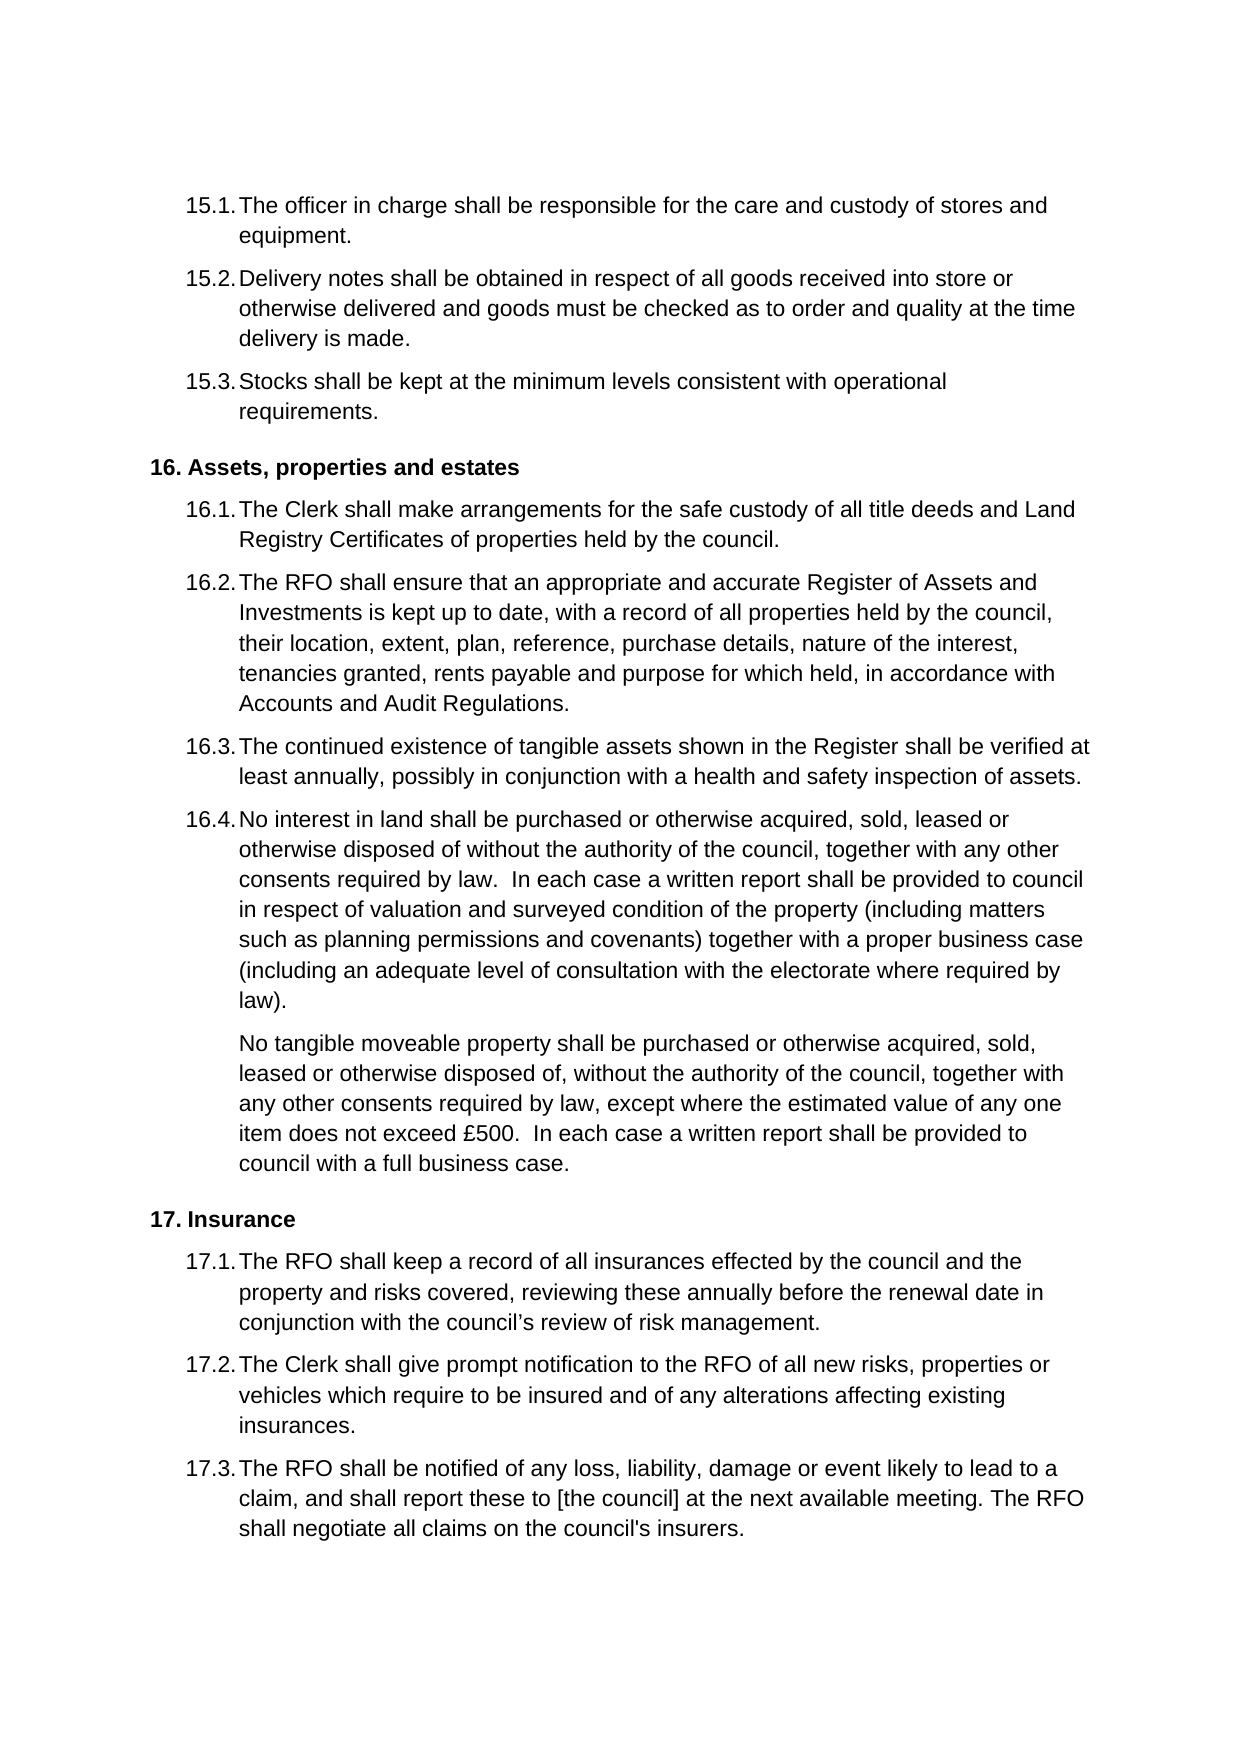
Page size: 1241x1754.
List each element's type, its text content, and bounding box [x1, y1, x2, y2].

list No interest in land shall be purchased or otherwise acquired, sold, leased or otherwise disposed of without the authority of the council, together with any other consents required by law. In each case a written report shall be provided to council in respect of valuation and surveyed condition of the property (including matters such as planning permissions and covenants) together with a proper business case (including an adequate level of consultation with the electorate where required by law). [185, 806, 1090, 1013]
list The RFO shall keep a record of all insurances effected by the council and the property and risks covered, reviewing these annually before the renewal date in conjunction with the council’s review of risk management. [185, 1248, 1090, 1335]
list No tangible moveable property shall be purchased or otherwise acquired, sold, leased or otherwise disposed of, without the authority of the council, together with any other consents required by law, except where the estimated value of any one item does not exceed £500. In each case a written report shall be provided to council with a full business case. [239, 1029, 1090, 1177]
list The continued existence of tangible assets shown in the Register shall be verified at least annually, possibly in conjunction with a health and safety inspection of assets. [185, 733, 1090, 789]
list The Clerk shall make arrangements for the safe custody of all title deeds and Land Registry Certificates of properties held by the council. [185, 496, 1090, 553]
list Stocks shall be kept at the minimum levels consistent with operational requirements. [185, 368, 1090, 424]
list The RFO shall ensure that an appropriate and accurate Register of Assets and Investments is kept up to date, with a record of all properties held by the council, their location, extent, plan, reference, purchase details, nature of the interest, tenancies granted, rents payable and purpose for which held, in accordance with Accounts and Audit Regulations. [185, 569, 1090, 716]
subtitle Assets, properties and estates [150, 453, 1090, 480]
list The Clerk shall give prompt notification to the RFO of all new risks, properties or vehicles which require to be insured and of any alterations affecting existing insurances. [185, 1351, 1090, 1438]
list Delivery notes shall be obtained in respect of all goods received into store or otherwise delivered and goods must be checked as to order and quality at the time delivery is made. [185, 265, 1090, 352]
subtitle Insurance [150, 1206, 1090, 1232]
list The RFO shall be notified of any loss, liability, damage or event likely to lead to a claim, and shall report these to [the council] at the next available meeting. The RFO shall negotiate all claims on the council's insurers. [185, 1454, 1090, 1541]
list The officer in charge shall be responsible for the care and custody of stores and equipment. [185, 192, 1090, 248]
